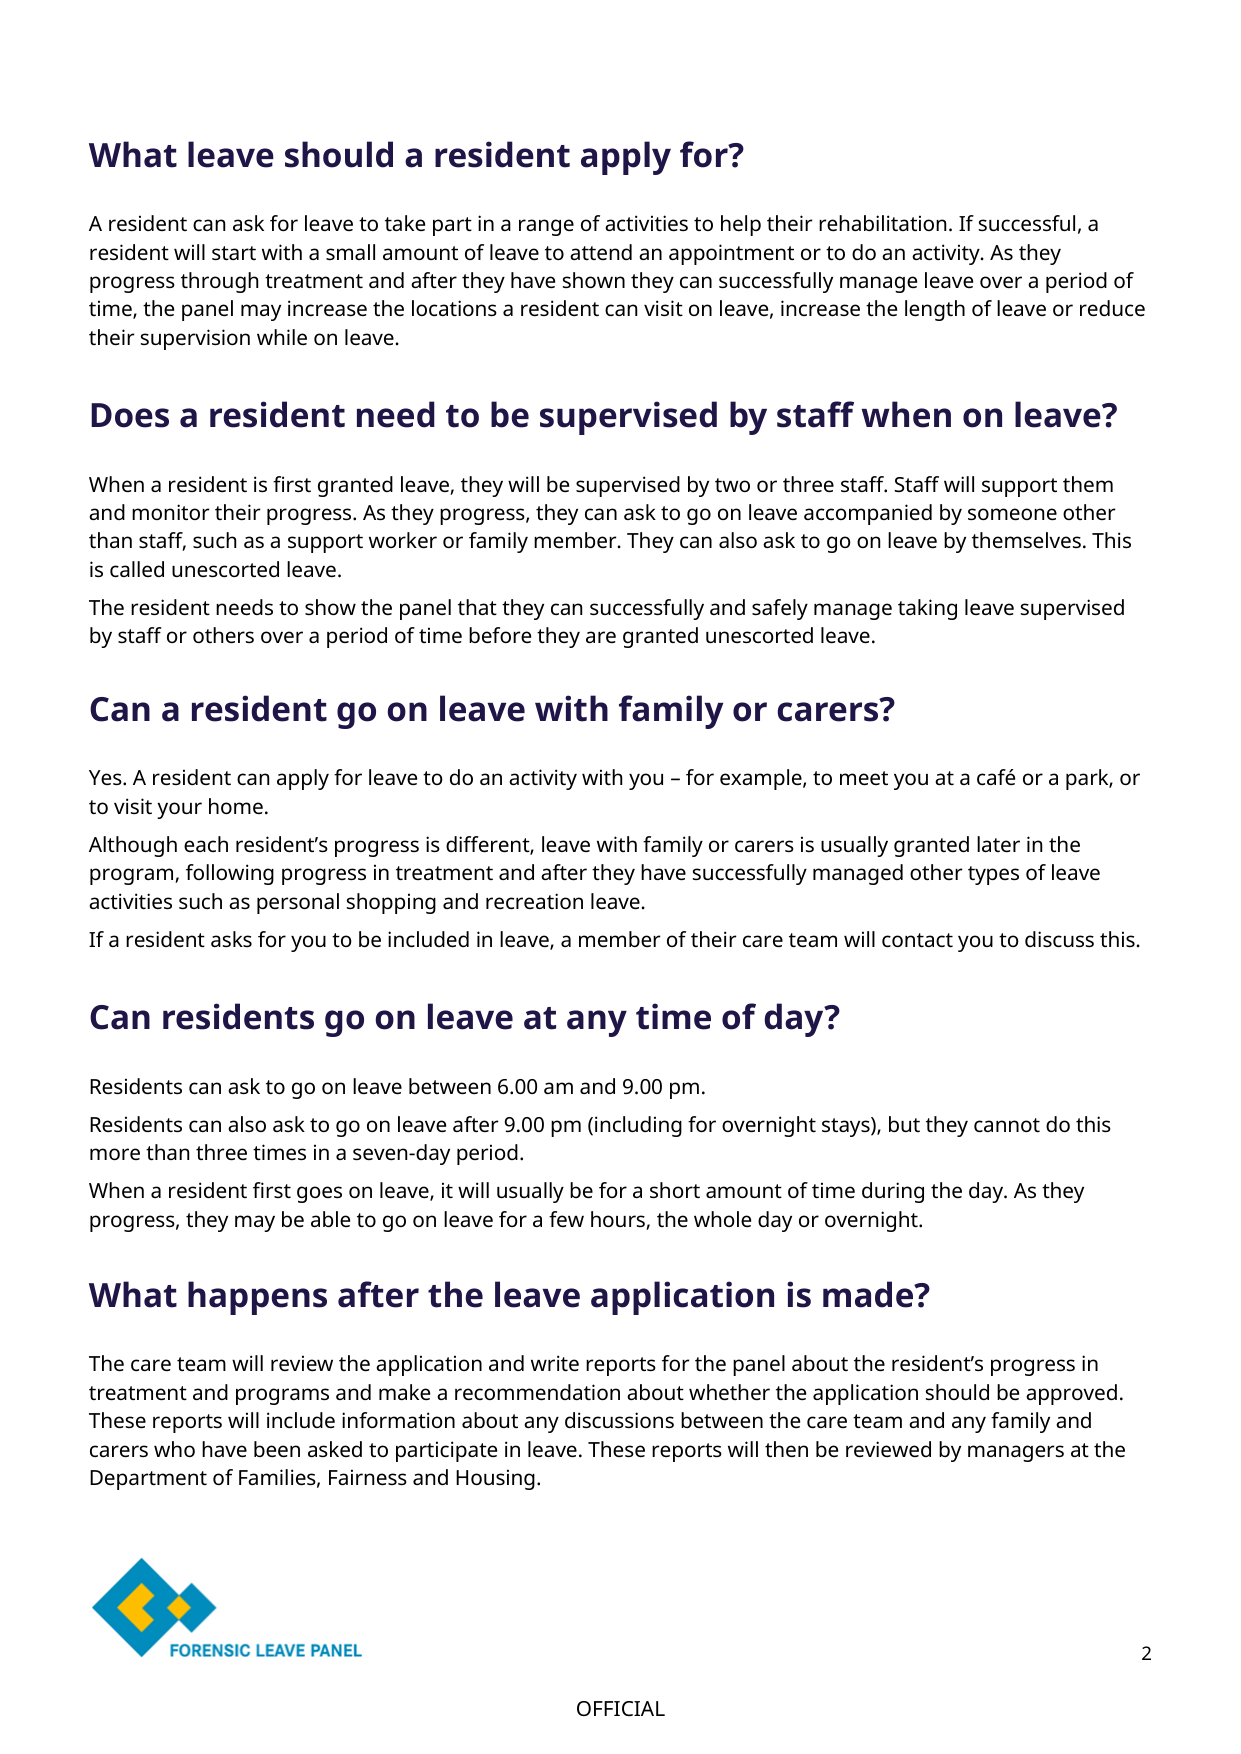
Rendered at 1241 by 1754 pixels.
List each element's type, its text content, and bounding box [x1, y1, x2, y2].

subtitle Does a resident need to be supervised by staff when on leave? [89, 392, 1152, 437]
text The care team will review the application and write reports for the panel about the resident’s progress in treatment and programs and make a recommendation about whether the application should be approved. These reports will include information about any discussions between the care team and any family and carers who have been asked to participate in leave. These reports will then be reviewed by managers at the Department of Families, Fairness and Housing. [89, 1349, 1152, 1492]
text When a resident first goes on leave, it will usually be for a short amount of time during the day. As they progress, they may be able to go on leave for a few hours, the whole day or overnight. [89, 1176, 1152, 1233]
text The resident needs to show the panel that they can successfully and safely manage taking leave supervised by staff or others over a period of time before they are granted unescorted leave. [89, 593, 1152, 650]
subtitle What leave should a resident apply for? [89, 131, 1152, 177]
text When a resident is first granted leave, they will be supervised by two or three staff. Staff will support them and monitor their progress. As they progress, they can ask to go on leave accompanied by someone other than staff, such as a support worker or family member. They can also ask to go on leave by themselves. This is called unescorted leave. [89, 470, 1152, 583]
text Although each resident’s progress is different, leave with family or carers is usually granted later in the program, following progress in treatment and after they have successfully managed other types of leave activities such as personal shopping and recreation leave. [89, 830, 1152, 915]
picture [88, 1552, 369, 1660]
text Yes. A resident can apply for leave to do an activity with you – for example, to meet you at a café or a park, or to visit your home. [89, 763, 1152, 820]
text A resident can ask for leave to take part in a range of activities to help their rehabilitation. If successful, a resident will start with a small amount of leave to attend an appointment or to do an activity. As they progress through treatment and after they have shown they can successfully manage leave over a period of time, the panel may increase the locations a resident can visit on leave, increase the length of leave or reduce their supervision while on leave. [89, 209, 1152, 351]
subtitle What happens after the leave application is made? [89, 1272, 1152, 1317]
text If a resident asks for you to be included in leave, a member of their care team will contact you to discuss this. [89, 925, 1152, 953]
text Residents can also ask to go on leave after 9.00 pm (including for overnight stays), but they cannot do this more than three times in a seven-day period. [89, 1110, 1152, 1167]
subtitle Can residents go on leave at any time of day? [89, 994, 1152, 1039]
subtitle Can a resident go on leave with family or carers? [89, 686, 1152, 731]
text Residents can ask to go on leave between 6.00 am and 9.00 pm. [89, 1072, 1152, 1100]
